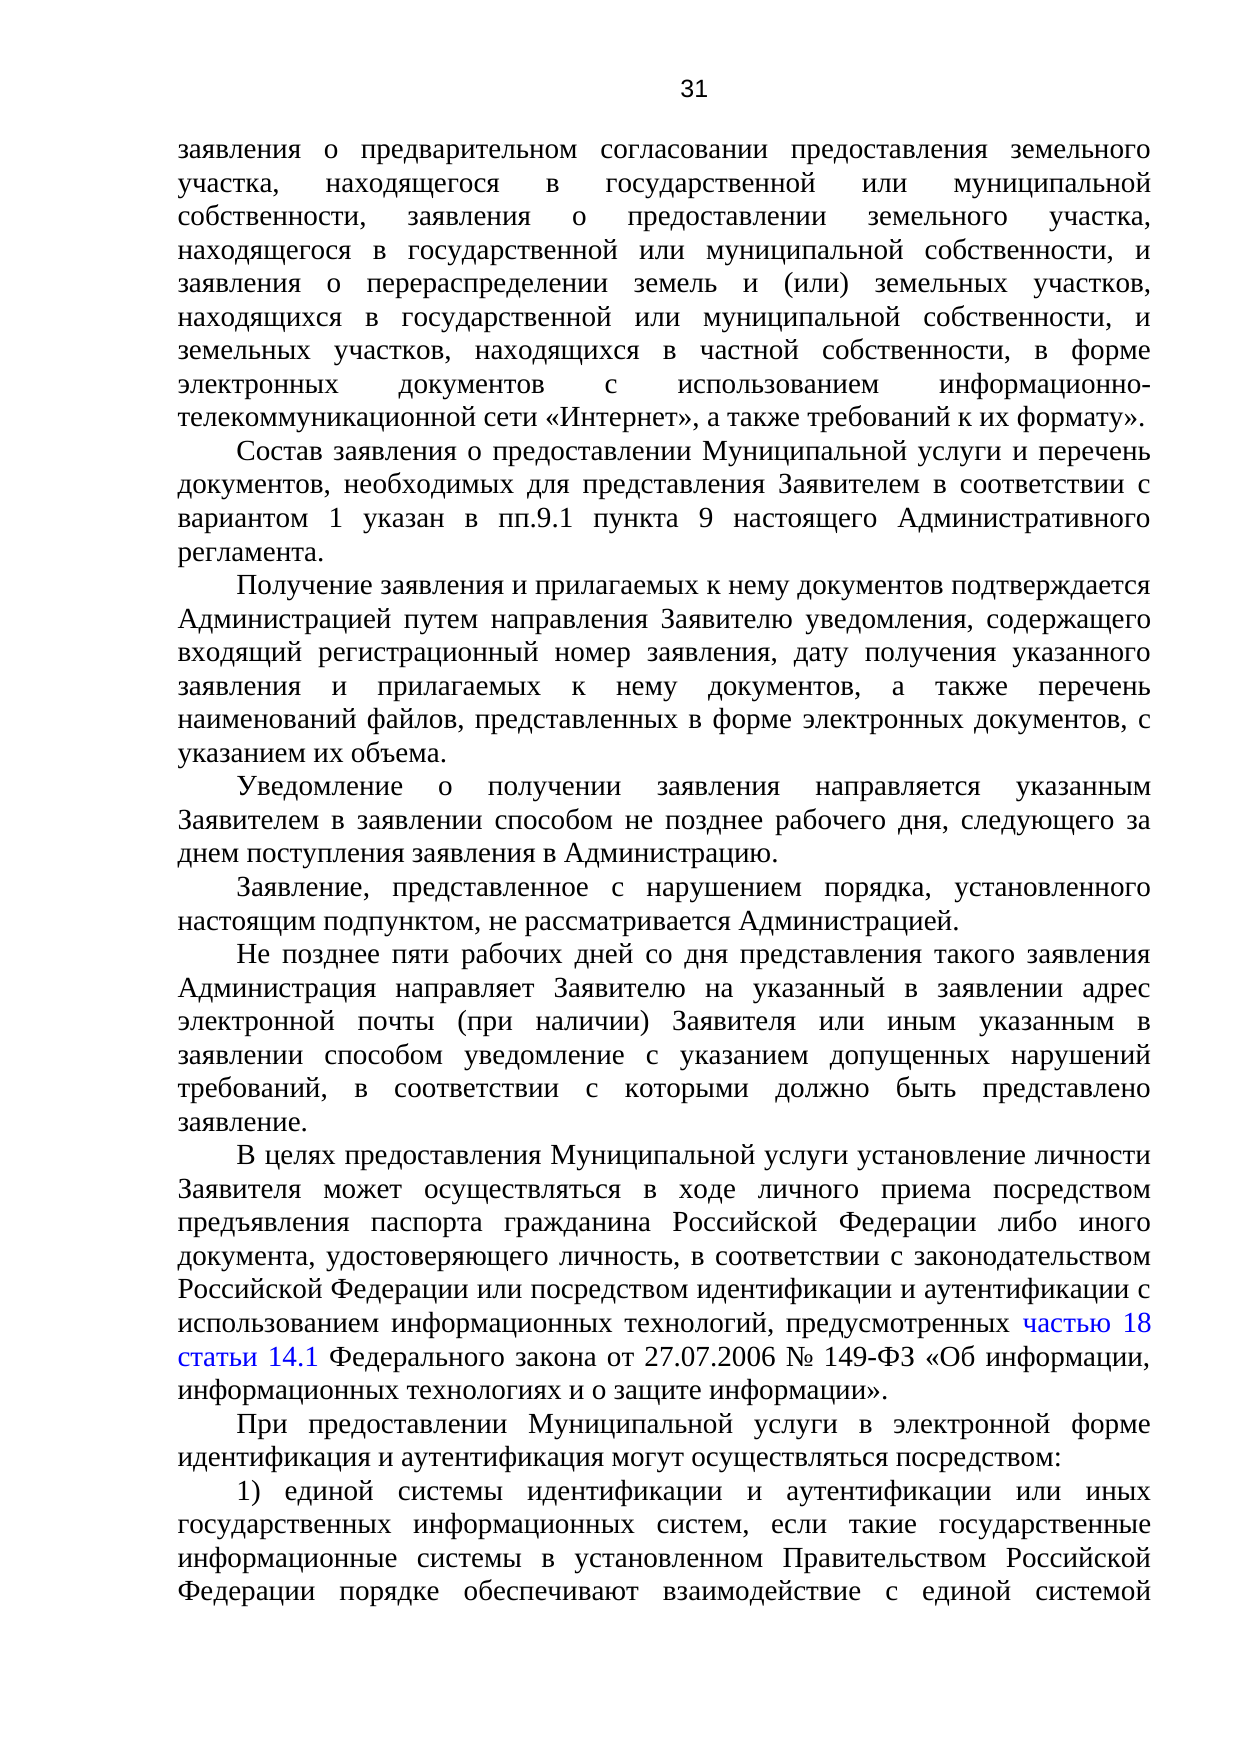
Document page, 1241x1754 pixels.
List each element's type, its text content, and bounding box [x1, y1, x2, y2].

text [177, 131, 1152, 433]
text При предоставлении Муниципальной услуги в электронной форме идентификация и аутентификация могут осуществляться посредством: [177, 1406, 1152, 1473]
text Получение заявления и прилагаемых к нему документов подтверждается Администрацией путем направления Заявителю уведомления, содержащего входящий регистрационный номер заявления, дату получения указанного заявления и прилагаемых к нему документов, а также перечень наименований файлов, представленных в форме электронных документов, с указанием их объема. [177, 567, 1152, 768]
text Уведомление о получении заявления направляется указанным Заявителем в заявлении способом не позднее рабочего дня, следующего за днем поступления заявления в Администрацию. [177, 768, 1152, 869]
text Не позднее пяти рабочих дней со дня представления такого заявления Администрация направляет Заявителю на указанный в заявлении адрес электронной почты (при наличии) Заявителя или иным указанным в заявлении способом уведомление с указанием допущенных нарушений требований, в соответствии с которыми должно быть представлено заявление. [177, 936, 1152, 1137]
text В целях предоставления Муниципальной услуги установление личности Заявителя может осуществляться в ходе личного приема посредством предъявления паспорта гражданина Российской Федерации либо иного документа, удостоверяющего личность, в соответствии с законодательством Российской Федерации или посредством идентификации и аутентификации с использованием информационных технологий, предусмотренных частью 18 статьи 14.1 Федерального закона от 27.07.2006 № 149-ФЗ «Об информации, информационных технологиях и о защите информации». [177, 1137, 1152, 1406]
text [177, 1473, 1152, 1607]
text Заявление, представленное с нарушением порядка, установленного настоящим подпунктом, не рассматривается Администрацией. [177, 869, 1152, 936]
text Состав заявления о предоставлении Муниципальной услуги и перечень документов, необходимых для представления Заявителем в соответствии с вариантом 1 указан в пп.9.1 пункта 9 настоящего Административного регламента. [177, 433, 1152, 567]
